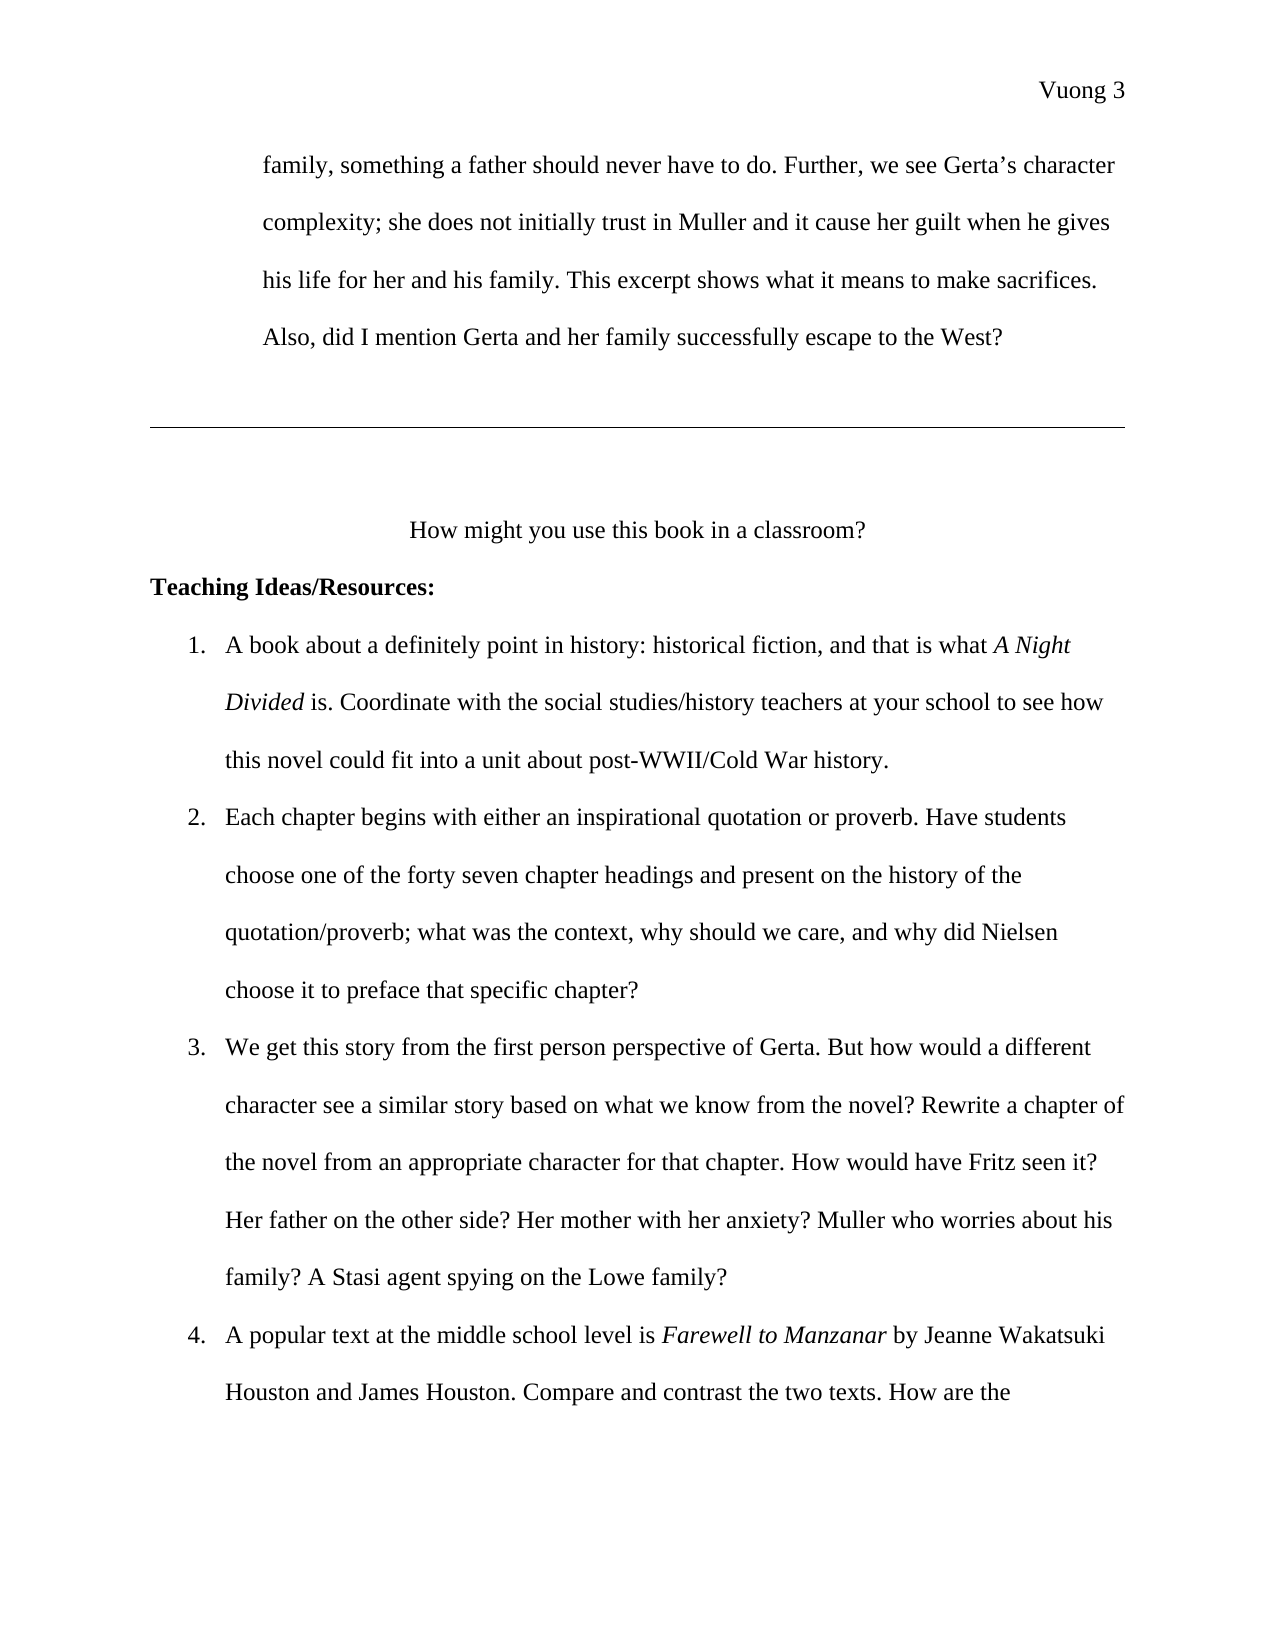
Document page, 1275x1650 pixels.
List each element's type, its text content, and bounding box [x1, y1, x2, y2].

text Teaching Ideas/Resources: [150, 572, 1125, 601]
list We get this story from the first person perspective of Gerta. But how would a different character see a similar story based on what we know from the novel? Rewrite a chapter of the novel from an appropriate character for that chapter. How would have Fritz seen it? Her father on the other side? Her mother with her anxiety? Muller who worries about his family? A Stasi agent spying on the Lowe family? [187, 1032, 1125, 1291]
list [187, 1320, 1125, 1406]
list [225, 150, 1125, 351]
list Each chapter begins with either an inspirational quotation or proverb. Have students choose one of the forty seven chapter headings and present on the history of the quotation/proverb; what was the context, why should we care, and why did Nielsen choose it to preface that specific chapter? [187, 802, 1125, 1003]
list A book about a definitely point in history: historical fiction, and that is what A Night Divided is. Coordinate with the social studies/history teachers at your school to see how this novel could fit into a unit about post-WWII/Cold War history. [187, 630, 1125, 773]
text How might you use this book in a classroom? [150, 515, 1125, 543]
